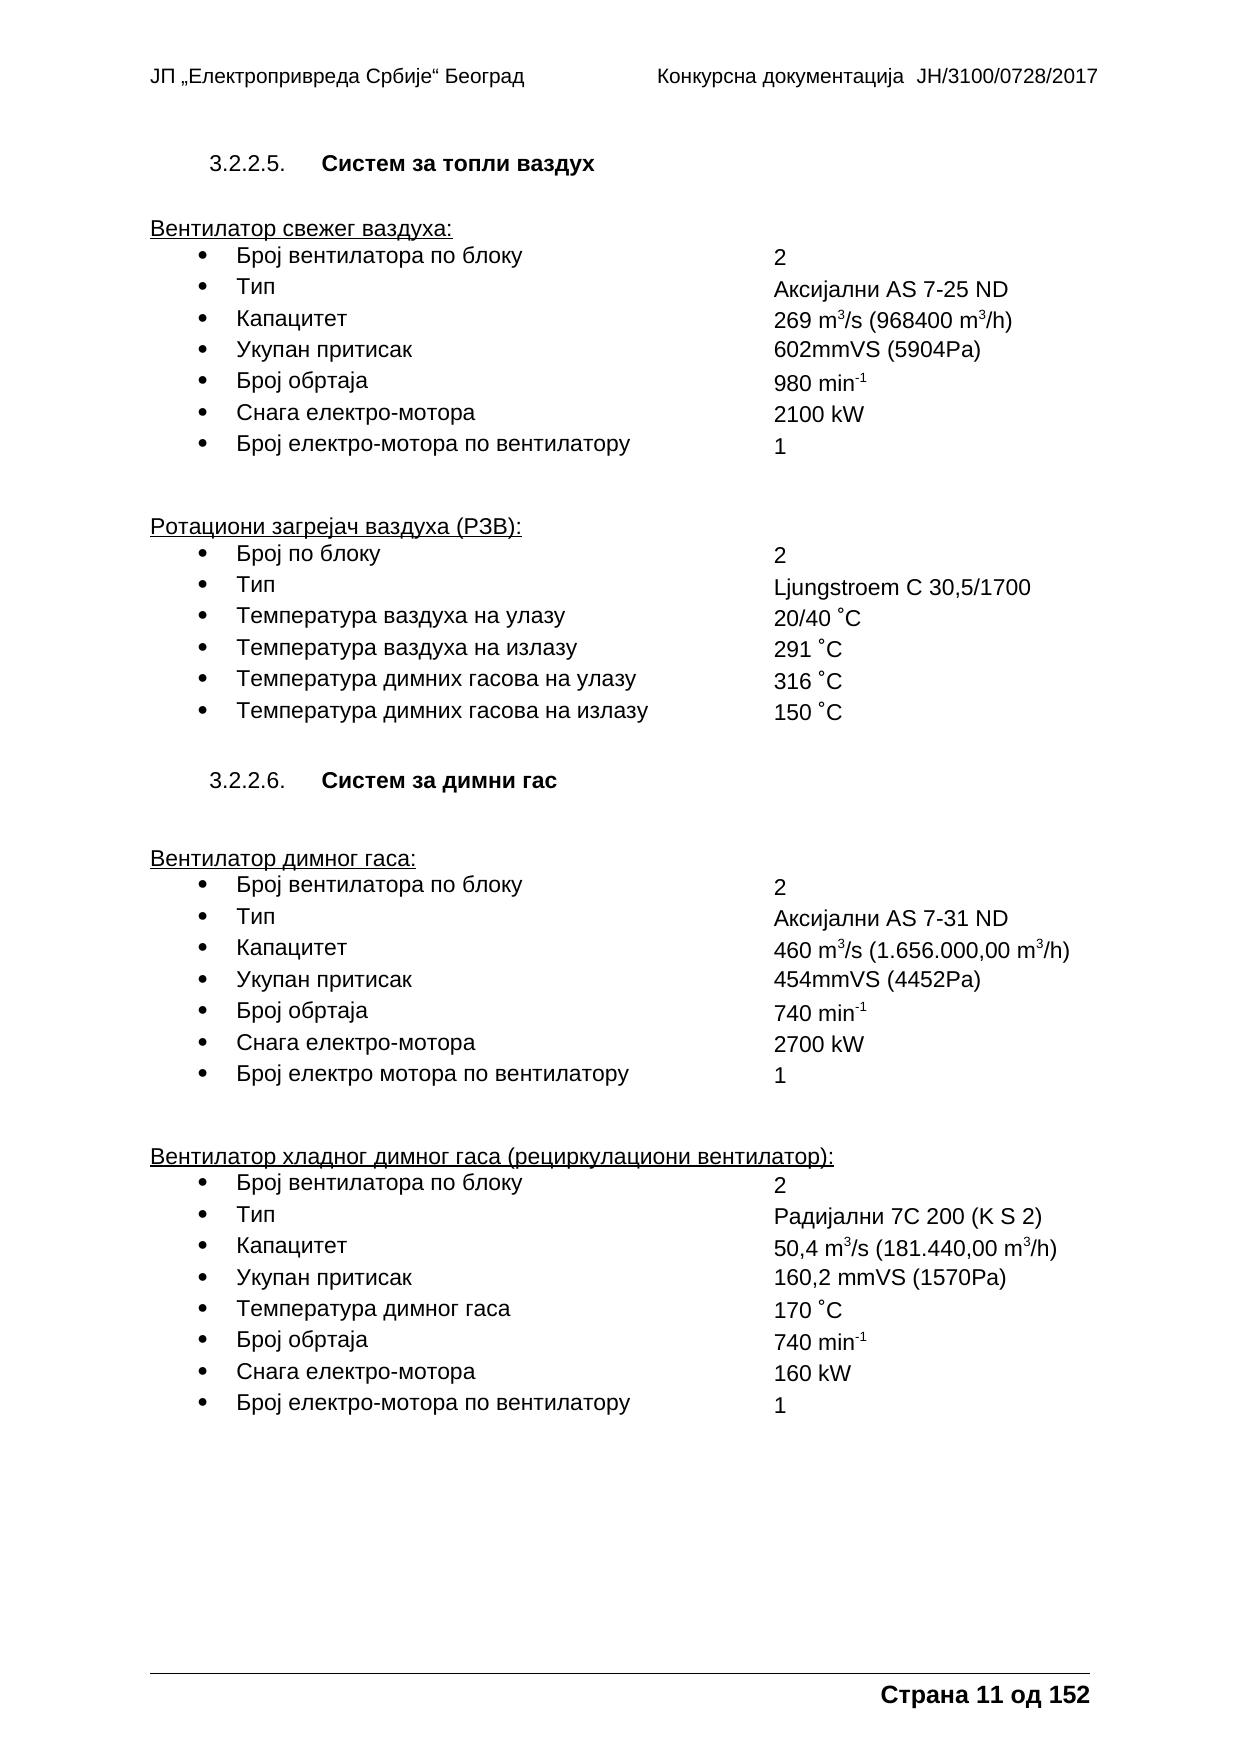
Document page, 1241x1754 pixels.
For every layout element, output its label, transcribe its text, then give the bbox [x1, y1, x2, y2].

table_header Број вентилатора по блоку [150, 1169, 762, 1201]
table_cell 1 [762, 1389, 1090, 1421]
table_cell 160 kW [762, 1358, 1090, 1389]
table_cell Ljungstroem C 30,5/1700 [762, 571, 1090, 602]
text Ротациони загрејач ваздуха (РЗВ): [150, 513, 1090, 539]
table_cell Број обртаја [150, 997, 762, 1028]
table_cell Температура димних гасова на излазу [150, 697, 762, 728]
list Систем за димни гас [209, 767, 1090, 793]
table_cell Температура димних гасова на улазу [150, 665, 762, 697]
text Вентилатор свежег ваздуха: [150, 215, 1090, 242]
table_cell Укупaн притисак [150, 336, 762, 367]
table_cell Тип [150, 903, 762, 934]
table_cell Радијални 7C 200 (K S 2) [762, 1201, 1090, 1232]
table_header 2 [762, 1169, 1090, 1201]
table_cell Аксијални AS 7-31 ND [762, 903, 1090, 934]
table_cell Тип [150, 273, 762, 304]
table_cell 1 [762, 1060, 1090, 1091]
table_header Број вентилатора по блоку [150, 242, 762, 273]
table_cell Тип [150, 571, 762, 602]
table_header Број по блоку [150, 540, 762, 571]
table_cell Температура ваздуха на улазу [150, 603, 762, 634]
table_cell 269 m3/s (968400 m3/h) [762, 305, 1090, 336]
table_cell 602mmVS (5904Pa) [762, 336, 1090, 367]
table_cell Број електро-мотора по вентилатору [150, 430, 762, 462]
table_cell Тип [150, 1201, 762, 1232]
table_cell Снага електро-мотора [150, 1029, 762, 1060]
table_cell Број обртаја [150, 1326, 762, 1358]
table_cell 2100 kW [762, 399, 1090, 430]
text Вентилатор хладног димног гаса (рециркулациони вентилатор): [150, 1143, 1090, 1169]
table_header Број вентилатора по блоку [150, 871, 762, 903]
table_cell Капацитет [150, 934, 762, 966]
table_cell 460 m3/s (1.656.000,00 m3/h) [762, 934, 1090, 966]
table_cell 150 ˚С [762, 697, 1090, 728]
table_cell 740 min-1 [762, 1326, 1090, 1358]
table_cell 316 ˚С [762, 665, 1090, 697]
table_cell 20/40 ˚С [762, 603, 1090, 634]
table_cell Аксијални AS 7-25 ND [762, 273, 1090, 304]
table_cell Број електро-мотора по вентилатору [150, 1389, 762, 1421]
table_cell 980 min-1 [762, 368, 1090, 399]
table_cell Снага електро-мотора [150, 399, 762, 430]
table_cell Укупaн притисак [150, 1264, 762, 1295]
table_header 2 [762, 242, 1090, 273]
table_cell 740 min-1 [762, 997, 1090, 1028]
text Вентилатор димног гаса: [150, 845, 1090, 871]
list Систем за топли ваздух [209, 150, 1090, 176]
table_header 2 [762, 540, 1090, 571]
table_cell 50,4 m3/s (181.440,00 m3/h) [762, 1232, 1090, 1263]
table_cell 2700 kW [762, 1029, 1090, 1060]
table_cell Број електро мотора по вентилатору [150, 1060, 762, 1091]
table_cell 170 ˚С [762, 1295, 1090, 1326]
table_cell Укупaн притисак [150, 966, 762, 997]
table_cell Температура димног гаса [150, 1295, 762, 1326]
table_cell 291 ˚С [762, 634, 1090, 665]
table_cell 454mmVS (4452Pa) [762, 966, 1090, 997]
table_header 2 [762, 871, 1090, 903]
table_cell 160,2 mmVS (1570Pa) [762, 1264, 1090, 1295]
table_cell Капацитет [150, 305, 762, 336]
table_cell Број обртаја [150, 368, 762, 399]
table_cell Снага електро-мотора [150, 1358, 762, 1389]
table_cell 1 [762, 430, 1090, 462]
table_cell Температура ваздуха на излазу [150, 634, 762, 665]
table_cell Капацитет [150, 1232, 762, 1263]
